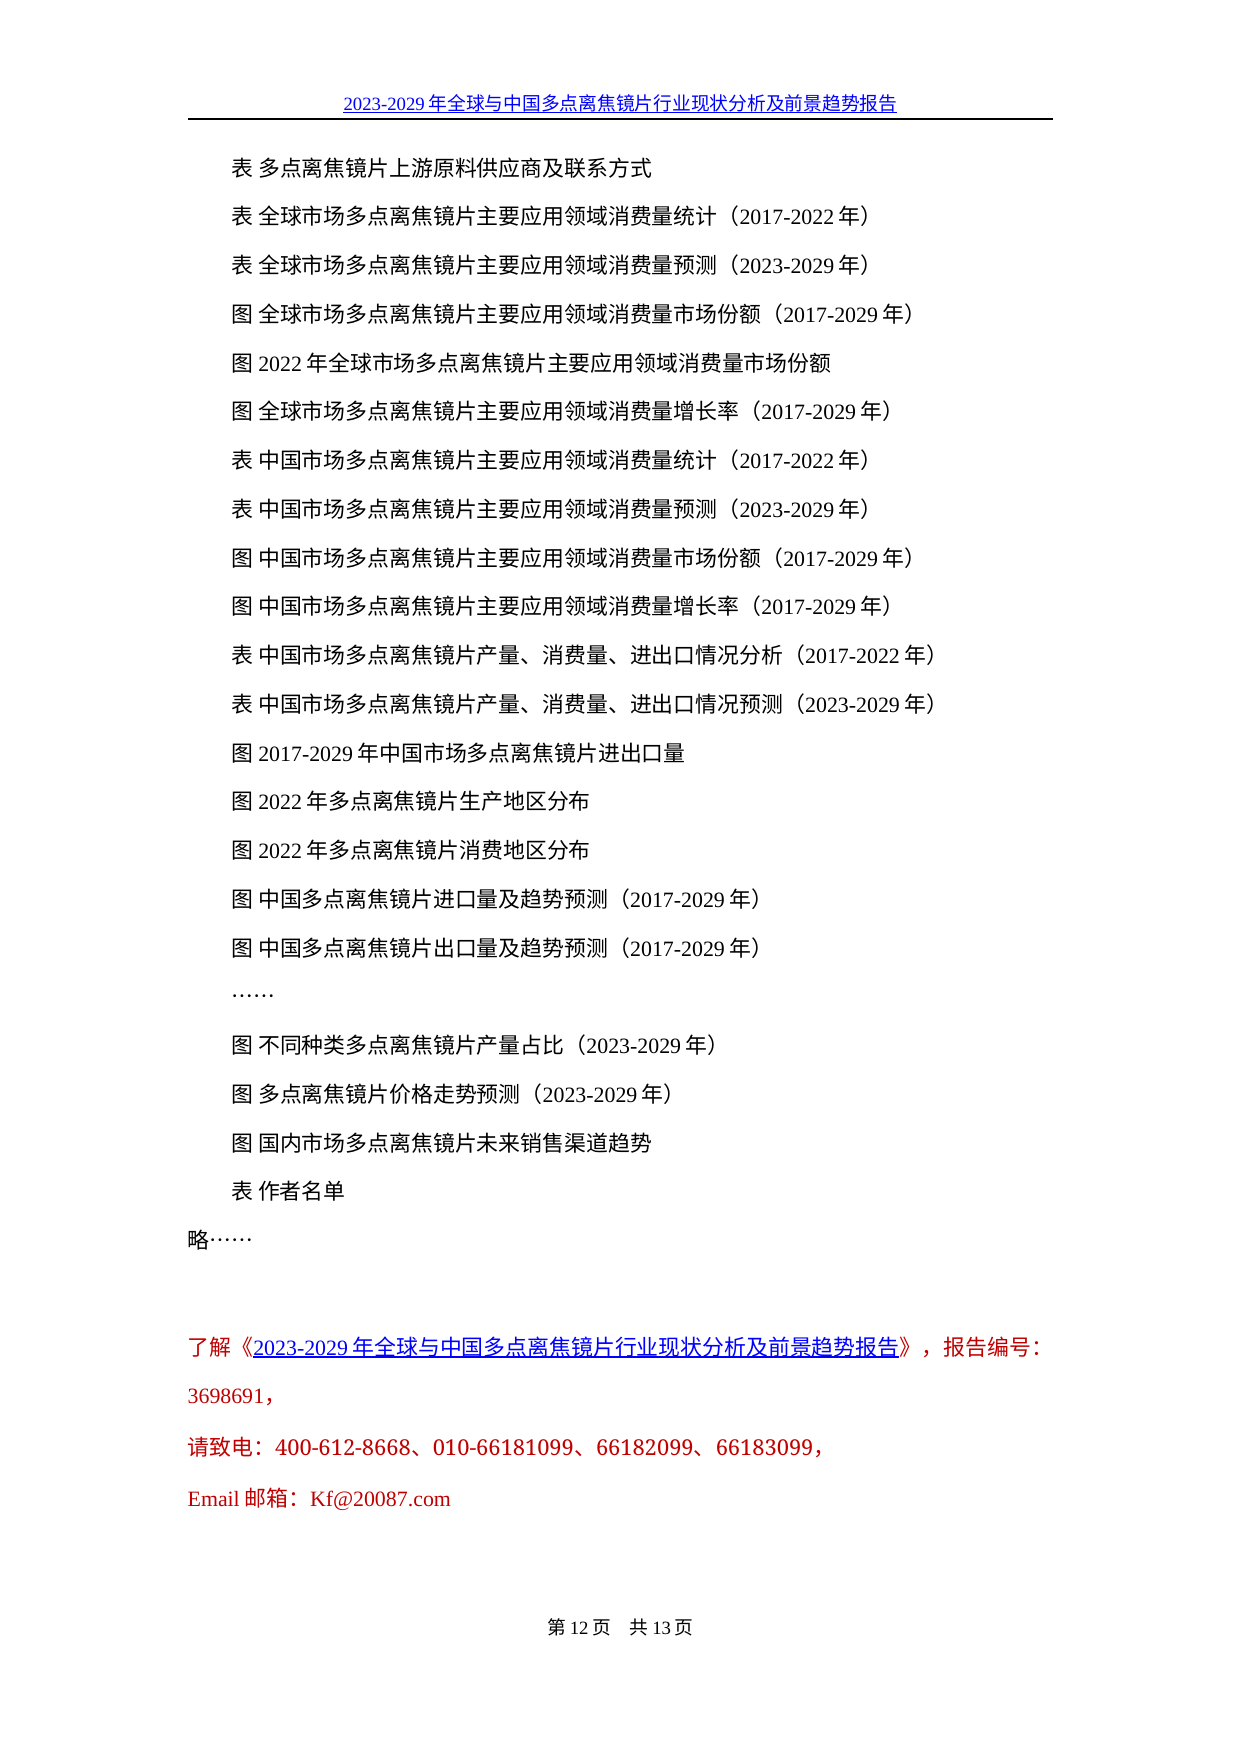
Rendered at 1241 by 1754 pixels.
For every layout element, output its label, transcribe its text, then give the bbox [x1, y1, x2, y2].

text Email邮箱：Kf@20087.com [187, 1481, 1053, 1513]
text 了解《2023-2029年全球与中国多点离焦镜片行业现状分析及前景趋势报告》，报告编号：3698691， [187, 1329, 1053, 1410]
text 请致电：400-612-8668、010-66181099、66182099、66183099， [187, 1429, 1053, 1462]
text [187, 150, 1053, 1255]
